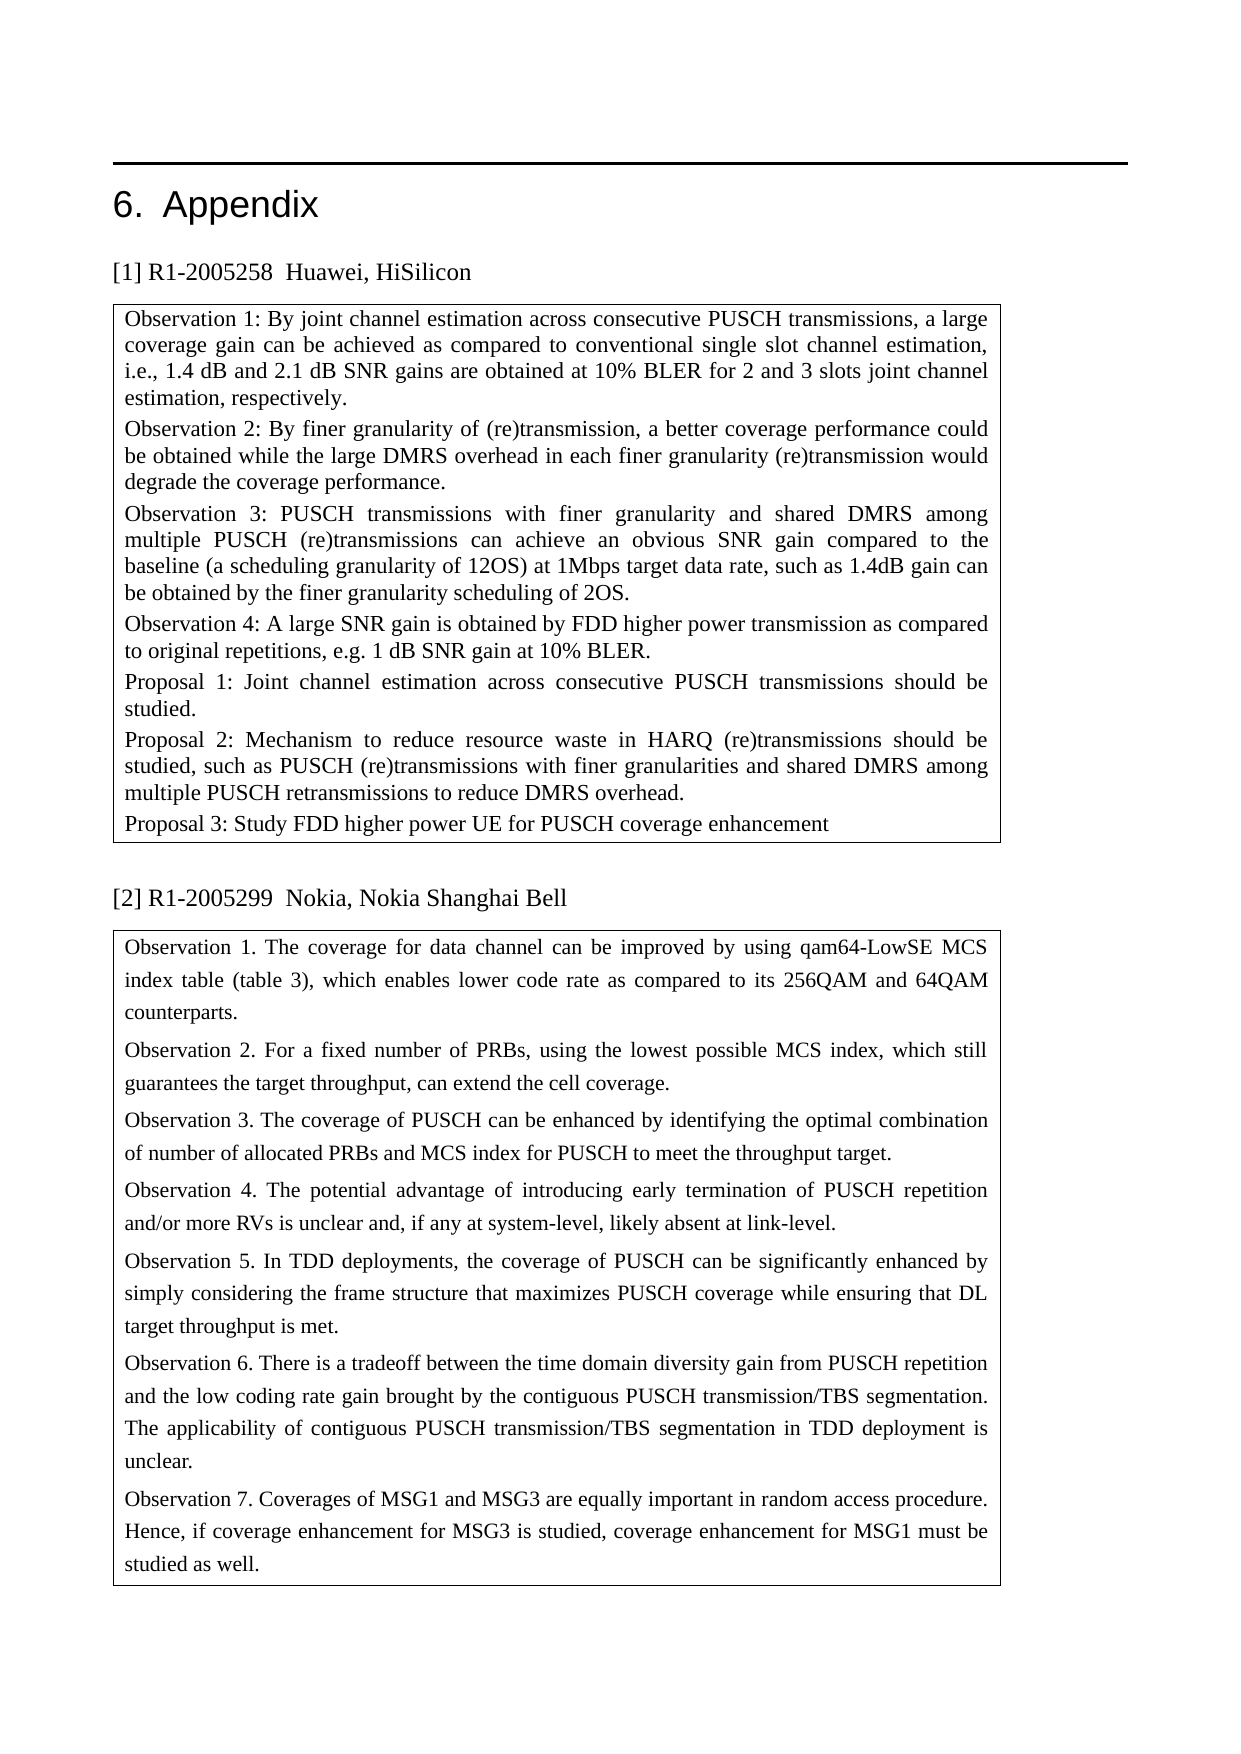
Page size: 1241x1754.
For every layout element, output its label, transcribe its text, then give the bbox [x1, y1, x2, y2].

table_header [114, 931, 1000, 1584]
table_header Observation 1: By joint channel estimation across consecutive PUSCH transmissions, a large coverage gain can be achieved as compared to conventional single slot channel estimation, i.e., 1.4 dB and 2.1 dB SNR gains are obtained at 10% BLER for 2 and 3 slots joint channel estimation, respectively. Observation 2: By finer granularity of (re)transmission, a better coverage performance could be obtained while the large DMRS overhead in each finer granularity (re)transmission would degrade the coverage performance. Observation 3: PUSCH transmissions with finer granularity and shared DMRS among multiple PUSCH (re)transmissions can achieve an obvious SNR gain compared to the baseline (a scheduling granularity of 12OS) at 1Mbps target data rate, such as 1.4dB gain can be obtained by the finer granularity scheduling of 2OS. Observation 4: A large SNR gain is obtained by FDD higher power transmission as compared to original repetitions, e.g. 1 dB SNR gain at 10% BLER. Proposal 1: Joint channel estimation across consecutive PUSCH transmissions should be studied. Proposal 2: Mechanism to reduce resource waste in HARQ (re)transmissions should be studied, such as PUSCH (re)transmissions with finer granularities and shared DMRS among multiple PUSCH retransmissions to reduce DMRS overhead. Proposal 3: Study FDD higher power UE for PUSCH coverage enhancement [114, 305, 1000, 842]
text 6. Appendix [112, 163, 1128, 236]
subtitle [1] R1-2005258 Huawei, HiSilicon [112, 255, 1128, 288]
subtitle [2] R1-2005299 Nokia, Nokia Shanghai Bell [112, 881, 1128, 913]
